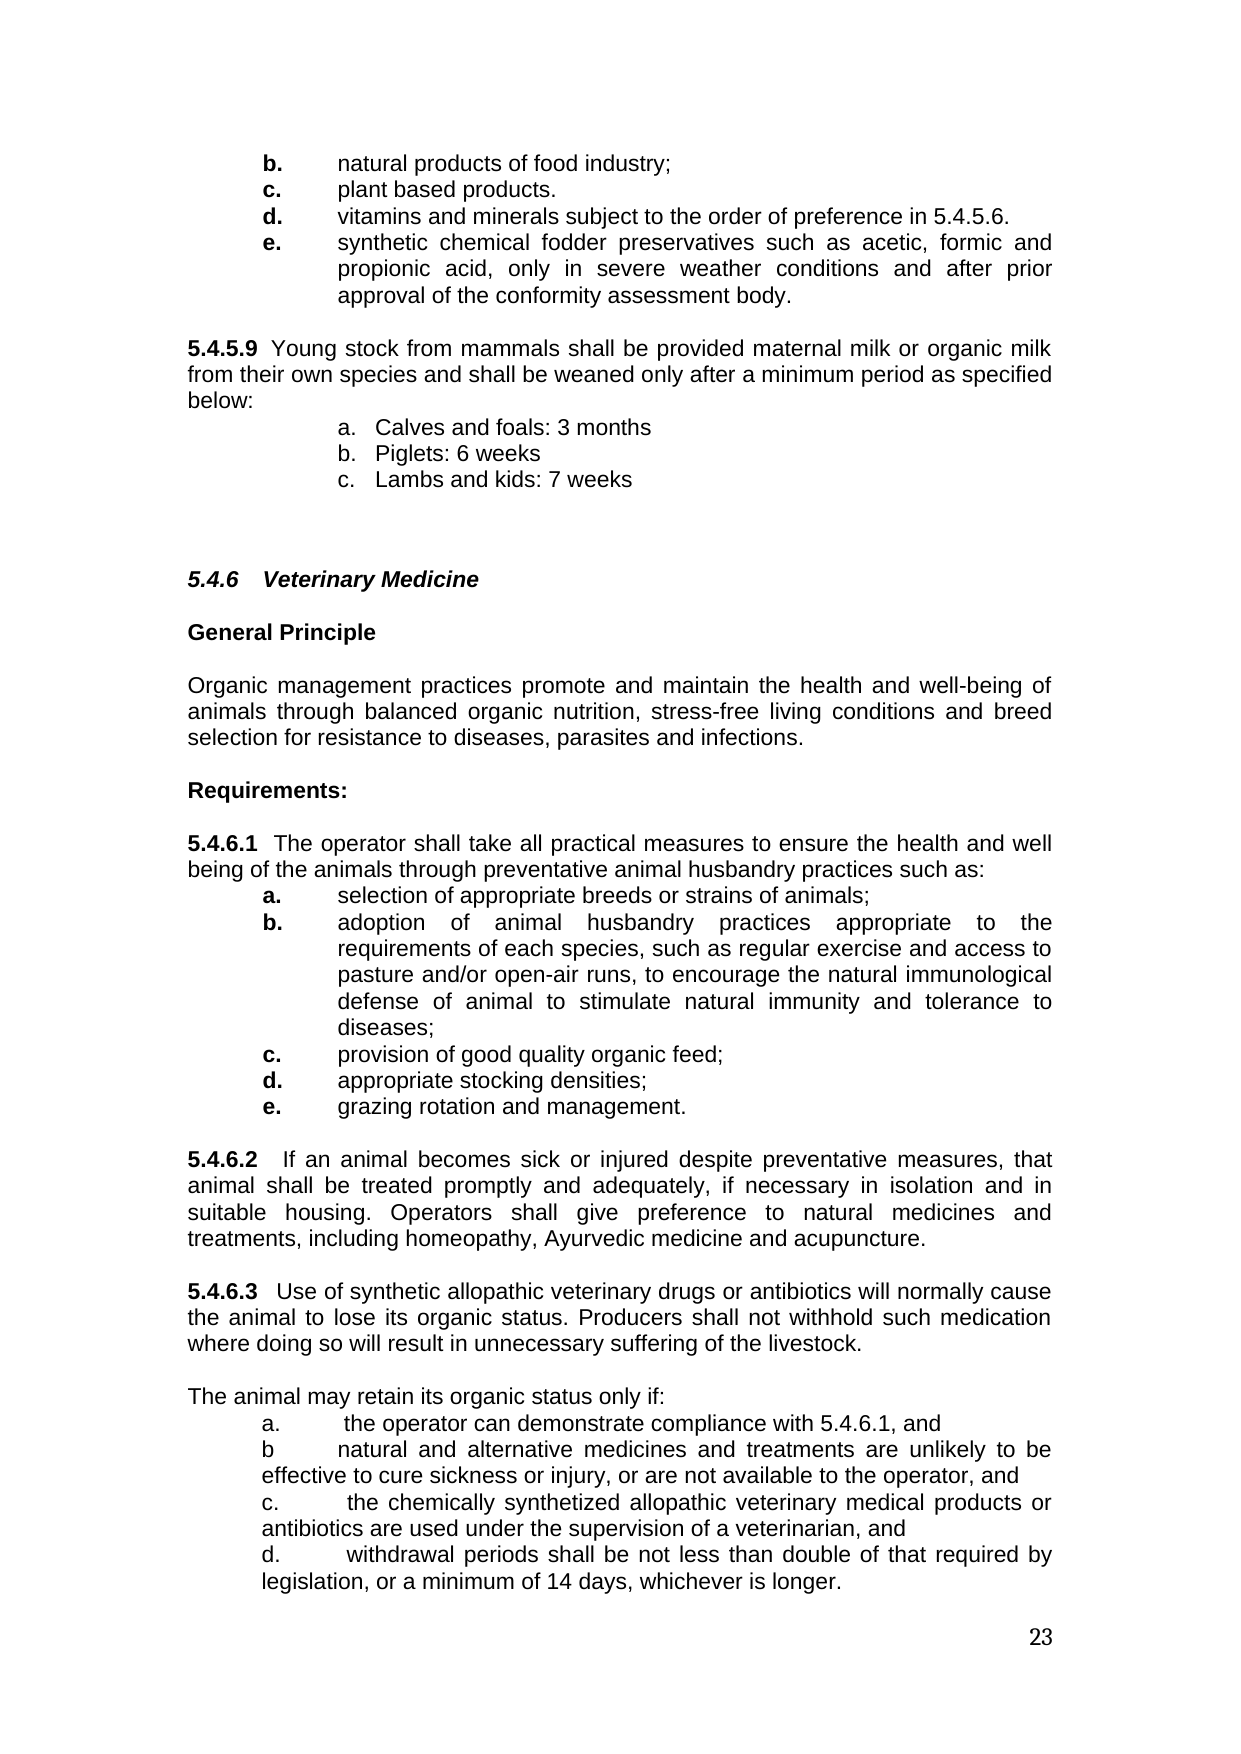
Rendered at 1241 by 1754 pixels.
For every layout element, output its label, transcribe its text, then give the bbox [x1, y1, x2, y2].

text d. appropriate stocking densities; [187, 1067, 1053, 1093]
text a. selection of appropriate breeds or strains of animals; [187, 882, 1053, 909]
text 5.4.6.1 The operator shall take all practical measures to ensure the health and well being of the animals through preventative animal husbandry practices such as: [187, 830, 1053, 882]
list Piglets: 6 weeks [337, 440, 1053, 466]
text e. synthetic chemical fodder preservatives such as acetic, formic and propionic acid, only in severe weather conditions and after prior approval of the conformity assessment body. [262, 229, 1053, 308]
text e. grazing rotation and management. [187, 1093, 1053, 1119]
text 5.4.6.3 Use of synthetic allopathic veterinary drugs or antibiotics will normally cause the animal to lose its organic status. Producers shall not withhold such medication where doing so will result in unnecessary suffering of the livestock. [187, 1278, 1053, 1357]
text General Principle [187, 619, 1053, 645]
text c. plant based products. [187, 176, 1053, 203]
text Requirements: [187, 777, 1053, 803]
list Lambs and kids: 7 weeks [337, 466, 1053, 493]
text d. vitamins and minerals subject to the order of preference in 5.4.5.6. [187, 203, 1053, 229]
text d. withdrawal periods shall be not less than double of that required by legislation, or a minimum of 14 days, whichever is longer. [261, 1541, 1053, 1594]
text The animal may retain its organic status only if: [187, 1383, 1053, 1409]
text 5.4.6.2 If an animal becomes sick or injured despite preventative measures, that animal shall be treated promptly and adequately, if necessary in isolation and in suitable housing. Operators shall give preference to natural medicines and treatments, including homeopathy, Ayurvedic medicine and acupuncture. [187, 1146, 1053, 1251]
text 5.4.5.9 Young stock from mammals shall be provided maternal milk or organic milk from their own species and shall be weaned only after a minimum period as specified below: [187, 334, 1053, 413]
text c. the chemically synthetized allopathic veterinary medical products or antibiotics are used under the supervision of a veterinarian, and [261, 1488, 1053, 1541]
text Organic management practices promote and maintain the health and well-being of animals through balanced organic nutrition, stress-free living conditions and breed selection for resistance to diseases, parasites and infections. [187, 672, 1053, 751]
text b natural and alternative medicines and treatments are unlikely to be effective to cure sickness or injury, or are not available to the operator, and [261, 1436, 1053, 1488]
subtitle 5.4.6 Veterinary Medicine [187, 566, 1053, 592]
text b. natural products of food industry; [187, 150, 1053, 176]
text c. provision of good quality organic feed; [187, 1041, 1053, 1067]
text a. the operator can demonstrate compliance with 5.4.6.1, and [261, 1409, 1053, 1436]
list Calves and foals: 3 months [337, 413, 1053, 440]
text b. adoption of animal husbandry practices appropriate to the requirements of each species, such as regular exercise and access to pasture and/or open-air runs, to encourage the natural immunological defense of animal to stimulate natural immunity and tolerance to diseases; [262, 909, 1053, 1041]
